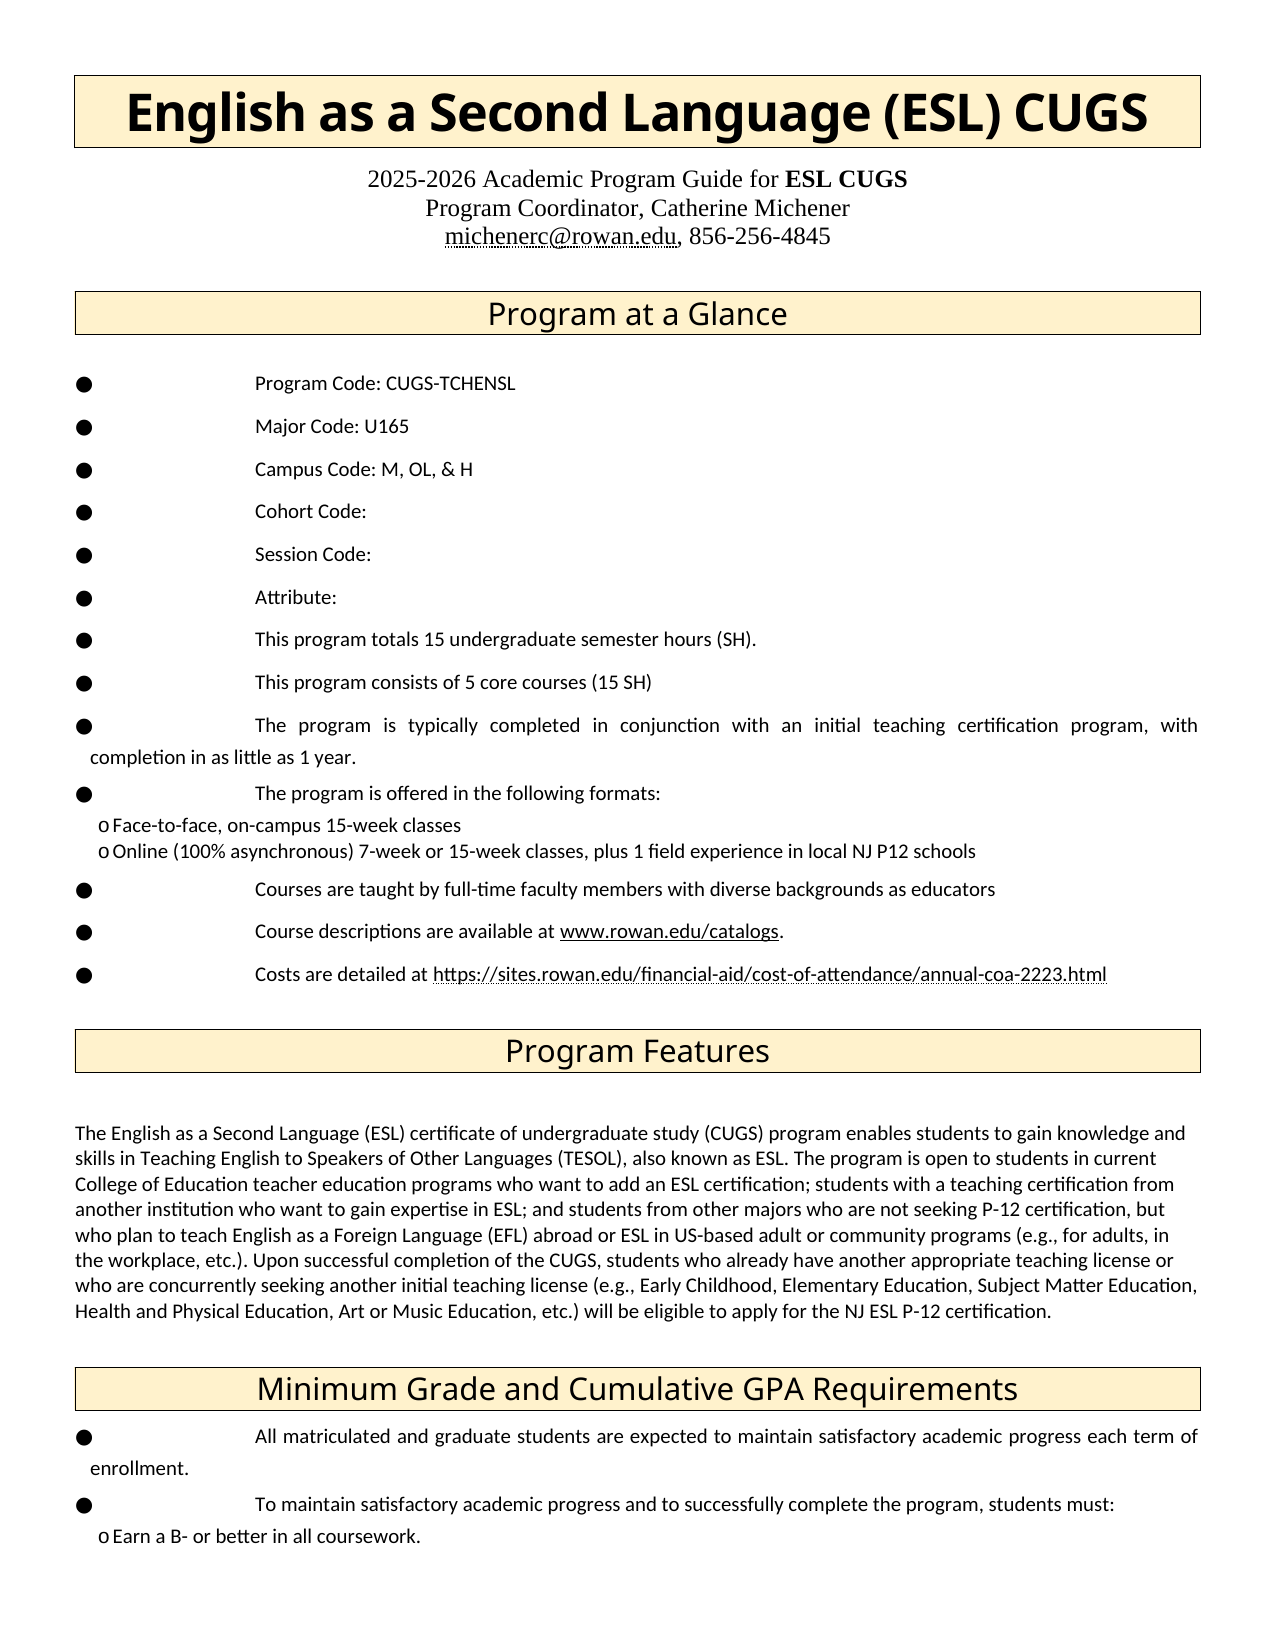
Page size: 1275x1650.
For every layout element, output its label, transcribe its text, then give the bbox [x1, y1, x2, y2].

list Courses are taught by full-time faculty members with diverse backgrounds as educators [75, 865, 1200, 908]
list Online (100% asynchronous) 7-week or 15-week classes, plus 1 field experience in local NJ P12 schools [97, 839, 1200, 865]
list To maintain satisfactory academic progress and to successfully complete the program, students must: [75, 1480, 1200, 1523]
list Major Code: U165 [75, 402, 1200, 445]
subtitle Program Coordinator, Catherine Michener [75, 193, 1200, 221]
subtitle 2025-2026 Academic Program Guide for ESL CUGS [75, 164, 1200, 193]
list Attribute: [75, 573, 1200, 616]
text The English as a Second Language (ESL) certificate of undergraduate study (CUGS) program enables students to gain knowledge and skills in Teaching English to Speakers of Other Languages (TESOL), also known as ESL. The program is open to students in current College of Education teacher education programs who want to add an ESL certification; students with a teaching certification from another institution who want to gain expertise in ESL; and students from other majors who are not seeking P-12 certification, but who plan to teach English as a Foreign Language (EFL) abroad or ESL in US-based adult or community programs (e.g., for adults, in the workplace, etc.). Upon successful completion of the CUGS, students who already have another appropriate teaching license or who are concurrently seeking another initial teaching license (e.g., Early Childhood, Elementary Education, Subject Matter Education, Health and Physical Education, Art or Music Education, etc.) will be eligible to apply for the NJ ESL P-12 certification. [75, 1120, 1200, 1323]
list Cohort Code: [75, 488, 1200, 531]
subtitle Program at a Glance [76, 292, 1200, 334]
subtitle michenerc@rowan.edu, 856-256-4845 [75, 221, 1200, 250]
list Face-to-face, on-campus 15-week classes [97, 812, 1200, 839]
list All matriculated and graduate students are expected to maintain satisfactory academic progress each term of enrollment. [75, 1412, 1200, 1480]
list This program totals 15 undergraduate semester hours (SH). [75, 616, 1200, 659]
list Course descriptions are available at www.rowan.edu/catalogs. [75, 908, 1200, 951]
list Session Code: [75, 531, 1200, 573]
list Costs are detailed at https://sites.rowan.edu/financial-aid/cost-of-attendance/annual-coa-2223.html [75, 951, 1200, 993]
list This program consists of 5 core courses (15 SH) [75, 659, 1200, 701]
list The program is typically completed in conjunction with an initial teaching certification program, with completion in as little as 1 year. [75, 701, 1200, 769]
list Program Code: CUGS-TCHENSL [75, 360, 1200, 402]
list Campus Code: M, OL, & H [75, 445, 1200, 488]
subtitle Program Features [76, 1030, 1200, 1072]
subtitle Minimum Grade and Cumulative GPA Requirements [76, 1368, 1200, 1410]
list The program is offered in the following formats: [75, 769, 1200, 812]
list Earn a B- or better in all coursework. [97, 1523, 1200, 1549]
